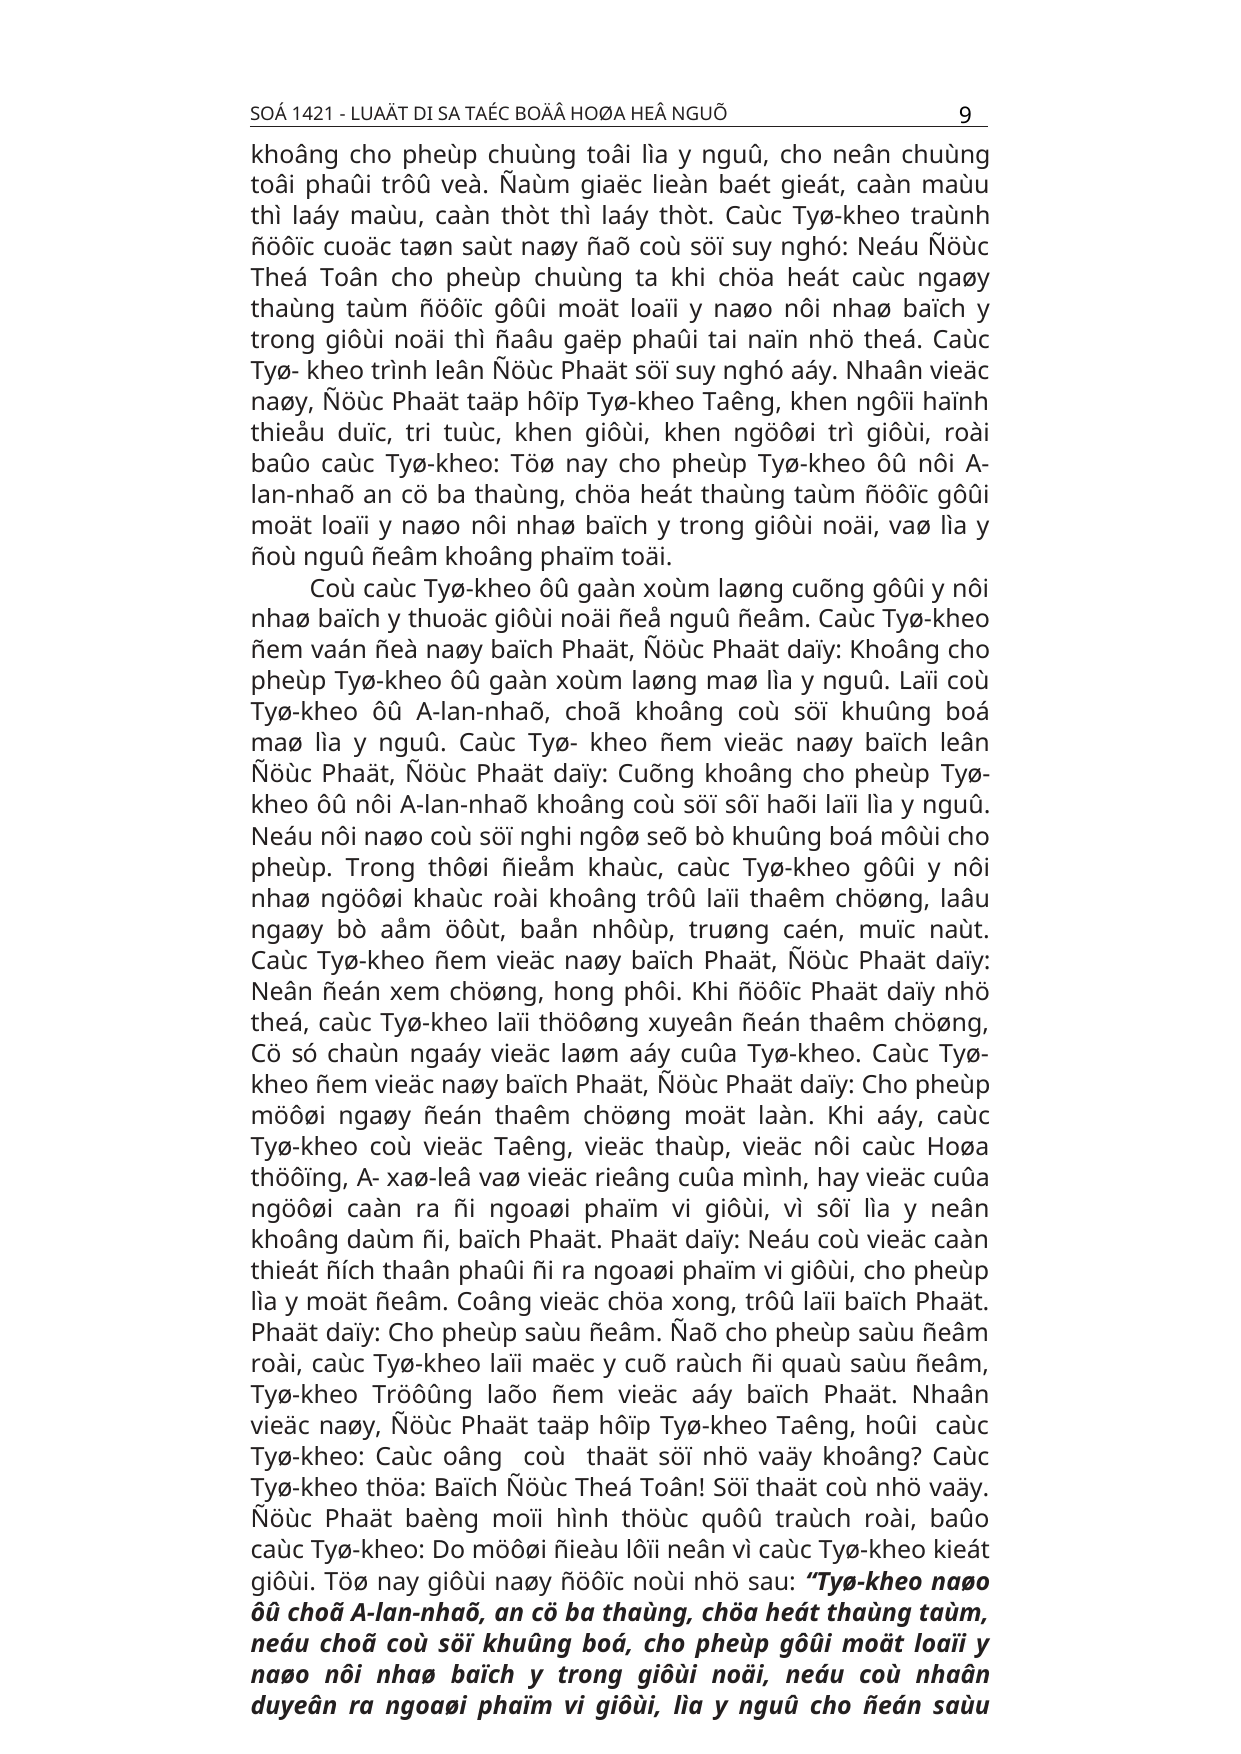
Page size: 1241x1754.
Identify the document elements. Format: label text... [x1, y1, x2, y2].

text khoâng cho pheùp chuùng toâi lìa y nguû, cho neân chuùng toâi phaûi trôû veà. Ñaùm giaëc lieàn baét gieát, caàn maùu thì laáy maùu, caàn thòt thì laáy thòt. Caùc Tyø-kheo traùnh ñöôïc cuoäc taøn saùt naøy ñaõ coù söï suy nghó: Neáu Ñöùc Theá Toân cho pheùp chuùng ta khi chöa heát caùc ngaøy thaùng taùm ñöôïc gôûi moät loaïi y naøo nôi nhaø baïch y trong giôùi noäi thì ñaâu gaëp phaûi tai naïn nhö theá. Caùc Tyø- kheo trình leân Ñöùc Phaät söï suy nghó aáy. Nhaân vieäc naøy, Ñöùc Phaät taäp hôïp Tyø-kheo Taêng, khen ngôïi haïnh thieåu duïc, tri tuùc, khen giôùi, khen ngöôøi trì giôùi, roài baûo caùc Tyø-kheo: Töø nay cho pheùp Tyø-kheo ôû nôi A- lan-nhaõ an cö ba thaùng, chöa heát thaùng taùm ñöôïc gôûi moät loaïi y naøo nôi nhaø baïch y trong giôùi noäi, vaø lìa y ñoù nguû ñeâm khoâng phaïm toäi. [250, 138, 990, 573]
